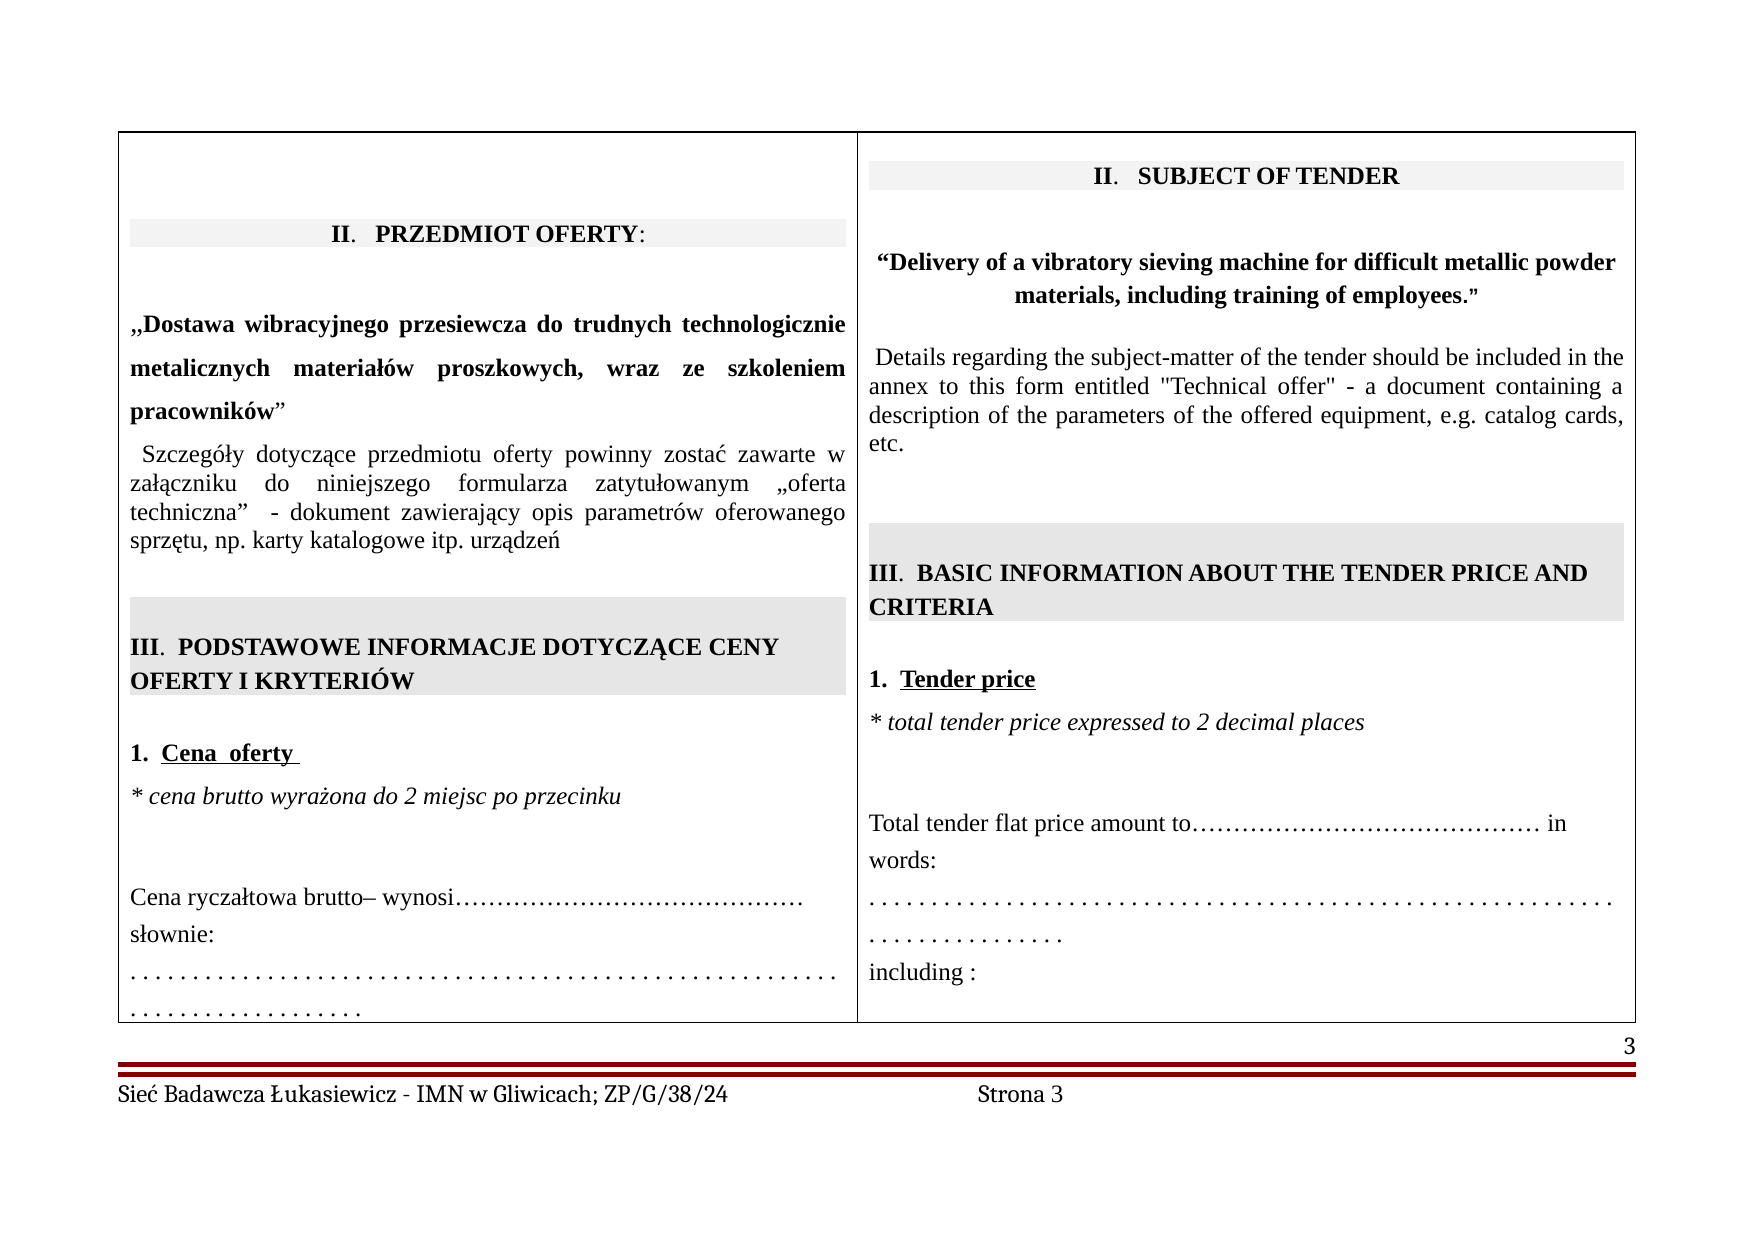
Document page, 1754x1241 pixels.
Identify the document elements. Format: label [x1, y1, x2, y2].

table_header [119, 133, 857, 1022]
table_header [858, 133, 1635, 1022]
